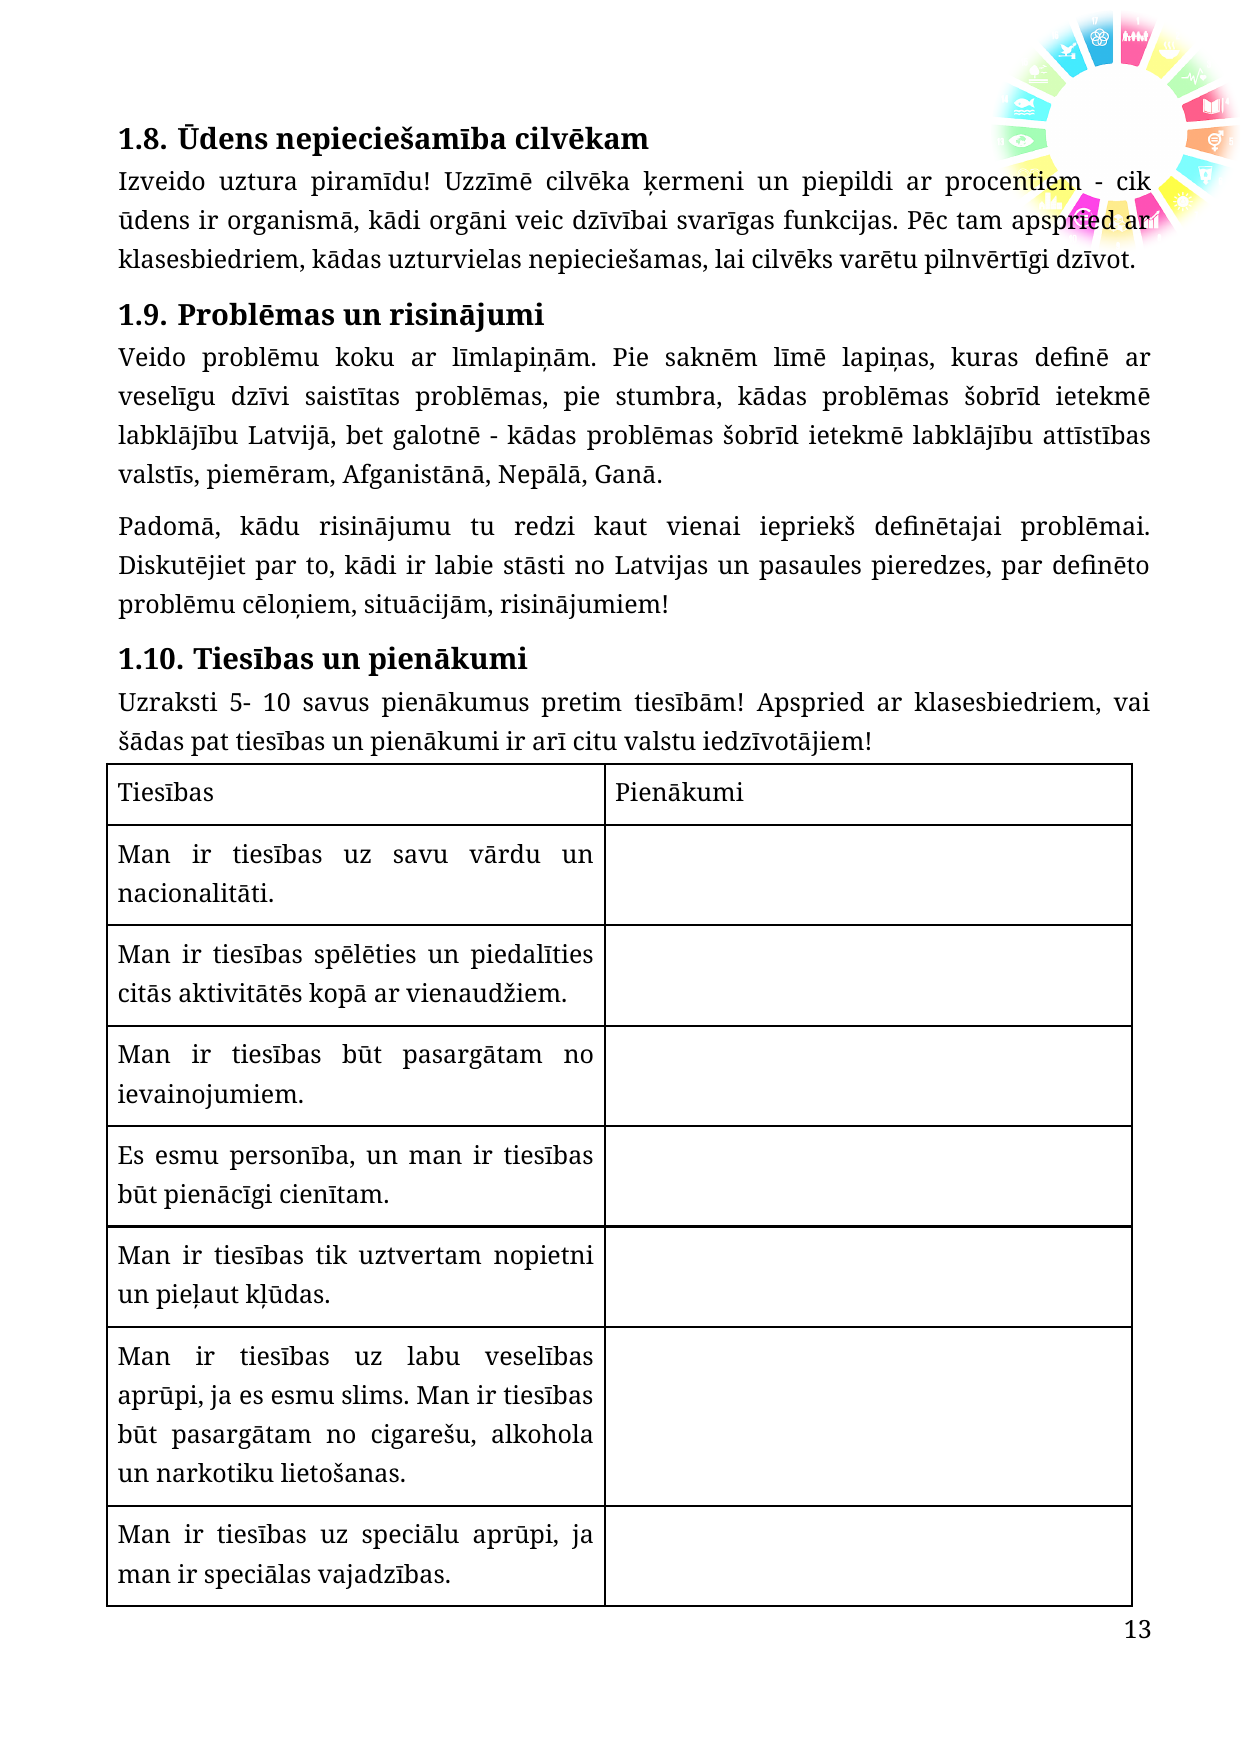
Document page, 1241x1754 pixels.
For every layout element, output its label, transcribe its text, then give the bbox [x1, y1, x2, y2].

table_cell [606, 826, 1131, 924]
table_cell [606, 1027, 1131, 1125]
picture [1018, 36, 1215, 216]
table_cell [606, 1228, 1131, 1326]
table_cell Man ir tiesības būt pasargātam no ievainojumiem. [108, 1027, 604, 1125]
subtitle Tiesības un pienākumi [118, 638, 1152, 678]
subtitle Ūdens nepieciešamība cilvēkam [118, 118, 1152, 158]
table_cell Man ir tiesības uz speciālu aprūpi, ja man ir speciālas vajadzības. [108, 1507, 604, 1605]
table_cell [606, 1127, 1131, 1225]
table_cell Man ir tiesības spēlēties un piedalīties citās aktivitātēs kopā ar vienaudžiem. [108, 926, 604, 1024]
text Veido problēmu koku ar līmlapiņām. Pie saknēm līmē lapiņas, kuras definē ar veselīgu dzīvi saistītas problēmas, pie stumbra, kādas problēmas šobrīd ietekmē labklājību Latvijā, bet galotnē - kādas problēmas šobrīd ietekmē labklājību attīstības valstīs, piemēram, Afganistānā, Nepālā, Ganā. [118, 339, 1152, 491]
subtitle Problēmas un risinājumi [118, 294, 1152, 333]
text Izveido uztura piramīdu! Uzzīmē cilvēka ķermeni un piepildi ar procentiem - cik ūdens ir organismā, kādi orgāni veic dzīvībai svarīgas funkcijas. Pēc tam apspried ar klasesbiedriem, kādas uzturvielas nepieciešamas, lai cilvēks varētu pilnvērtīgi dzīvot. [118, 164, 1152, 276]
table_cell Man ir tiesības uz labu veselības aprūpi, ja es esmu slims. Man ir tiesības būt pasargātam no cigarešu, alkohola un narkotiku lietošanas. [108, 1328, 604, 1504]
table_cell Man ir tiesības tik uztvertam nopietni un pieļaut kļūdas. [108, 1228, 604, 1326]
table_cell [606, 1328, 1131, 1504]
table_cell [606, 926, 1131, 1024]
table_header Pienākumi [606, 765, 1131, 824]
table_cell [606, 1507, 1131, 1605]
table_header Tiesības [108, 765, 604, 824]
table_cell Es esmu personība, un man ir tiesības būt pienācīgi cienītam. [108, 1127, 604, 1225]
text Padomā, kādu risinājumu tu redzi kaut vienai iepriekš definētajai problēmai. Diskutējiet par to, kādi ir labie stāsti no Latvijas un pasaules pieredzes, par definēto problēmu cēloņiem, situācijām, risinājumiem! [118, 508, 1152, 621]
table_cell Man ir tiesības uz savu vārdu un nacionalitāti. [108, 826, 604, 924]
text Uzraksti 5- 10 savus pienākumus pretim tiesībām! Apspried ar klasesbiedriem, vai šādas pat tiesības un pienākumi ir arī citu valstu iedzīvotājiem! [118, 684, 1152, 757]
